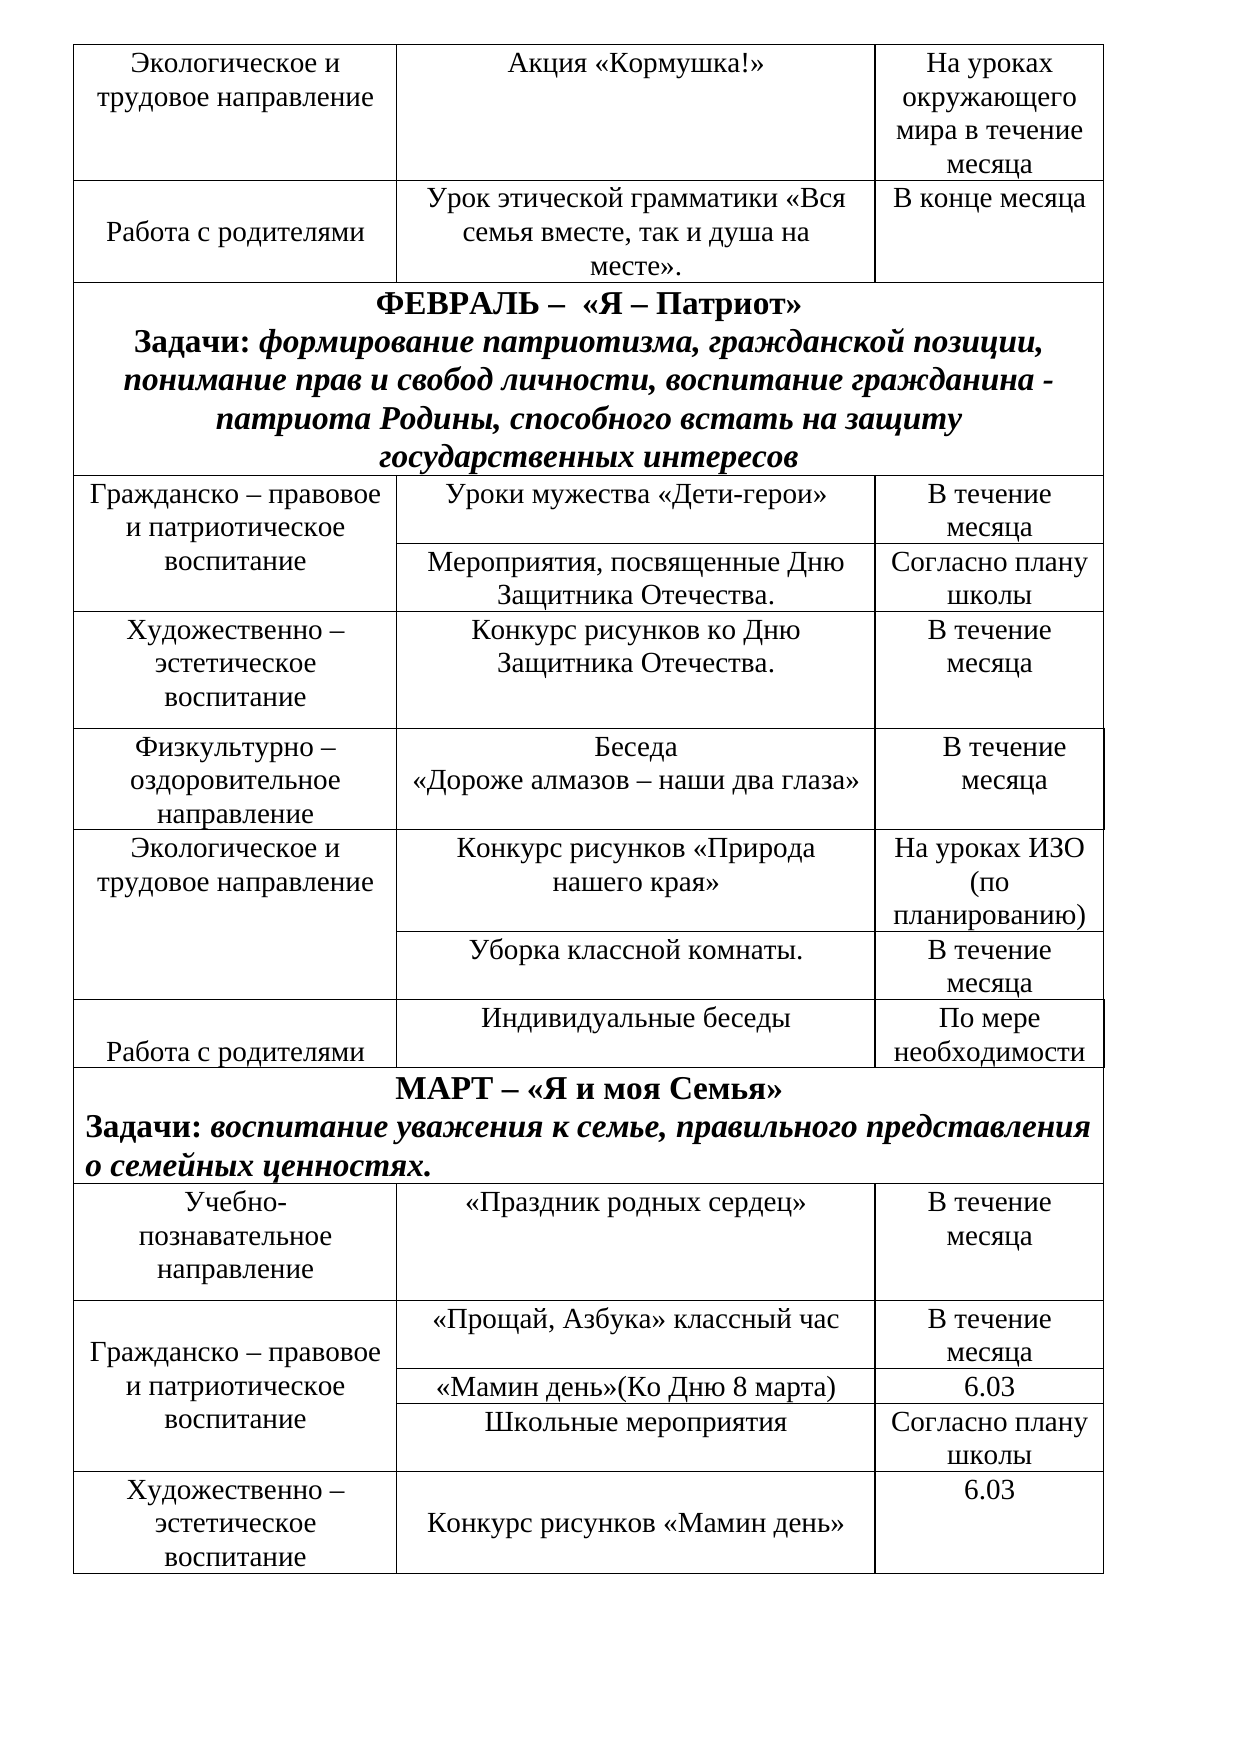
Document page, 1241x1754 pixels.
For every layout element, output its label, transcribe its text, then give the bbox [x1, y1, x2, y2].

table_cell Гражданско – правовое и патриотическое воспитание [74, 1301, 396, 1471]
table_cell Художественно – эстетическое воспитание [74, 1472, 396, 1572]
table_cell В течение месяца [876, 1184, 1103, 1300]
table_cell Физкультурно – оздоровительное направление [74, 729, 396, 829]
table_cell Экологическое и трудовое направление [74, 830, 396, 999]
table_cell На уроках окружающего мира в течение месяца [876, 45, 1103, 179]
table_cell В течение месяца [876, 1301, 1103, 1368]
table_cell Согласно плану школы [876, 1404, 1103, 1471]
table_cell «Прощай, Азбука» классный час [397, 1301, 874, 1368]
table_cell ФЕВРАЛЬ – «Я – Патриот» Задачи: формирование патриотизма, гражданской позиции, понимание прав и свобод личности, воспитание гражданина - патриота Родины, способного встать на защиту государственных интересов [74, 283, 1103, 475]
table_cell По мере необходимости [876, 1000, 1103, 1067]
table_cell МАРТ – «Я и моя Семья» Задачи: воспитание уважения к семье, правильного представления о семейных ценностях. [74, 1068, 1103, 1183]
table_cell В течение месяца [905, 729, 1103, 829]
table_cell Уборка классной комнаты. [397, 932, 874, 999]
table_cell Школьные мероприятия [397, 1404, 874, 1471]
table_cell В конце месяца [876, 181, 1103, 282]
table_cell В течение месяца [876, 476, 1103, 543]
table_cell 6.03 [876, 1472, 1103, 1572]
table_cell Урок этической грамматики «Вся семья вместе, так и душа на месте». [397, 181, 874, 282]
table_cell Конкурс рисунков «Мамин день» [397, 1472, 874, 1572]
table_cell В течение месяца [876, 932, 1103, 999]
table_cell [876, 729, 905, 829]
table_cell Конкурс рисунков «Природа нашего края» [397, 830, 874, 931]
table_cell Мероприятия, посвященные Дню Защитника Отечества. [397, 544, 874, 611]
table_cell 6.03 [876, 1369, 1103, 1403]
table_cell Индивидуальные беседы [397, 1000, 874, 1067]
table_cell В течение месяца [876, 612, 1103, 728]
table_cell «Мамин день»(Ко Дню 8 марта) [397, 1369, 874, 1403]
table_cell Работа с родителями [74, 181, 396, 282]
table_cell Согласно плану школы [876, 544, 1103, 611]
table_cell Конкурс рисунков ко Дню Защитника Отечества. [397, 612, 874, 728]
table_cell На уроках ИЗО (по планированию) [876, 830, 1103, 931]
table_cell Беседа «Дороже алмазов – наши два глаза» [397, 729, 874, 829]
table_cell Художественно – эстетическое воспитание [74, 612, 396, 728]
table_cell Уроки мужества «Дети-герои» [397, 476, 874, 543]
table_cell Гражданско – правовое и патриотическое воспитание [74, 476, 396, 611]
table_cell Учебно- познавательное направление [74, 1184, 396, 1300]
table_cell Акция «Кормушка!» [397, 45, 874, 179]
table_cell «Праздник родных сердец» [397, 1184, 874, 1300]
table_cell Экологическое и трудовое направление [74, 45, 396, 179]
table_cell Работа с родителями [74, 1000, 396, 1067]
